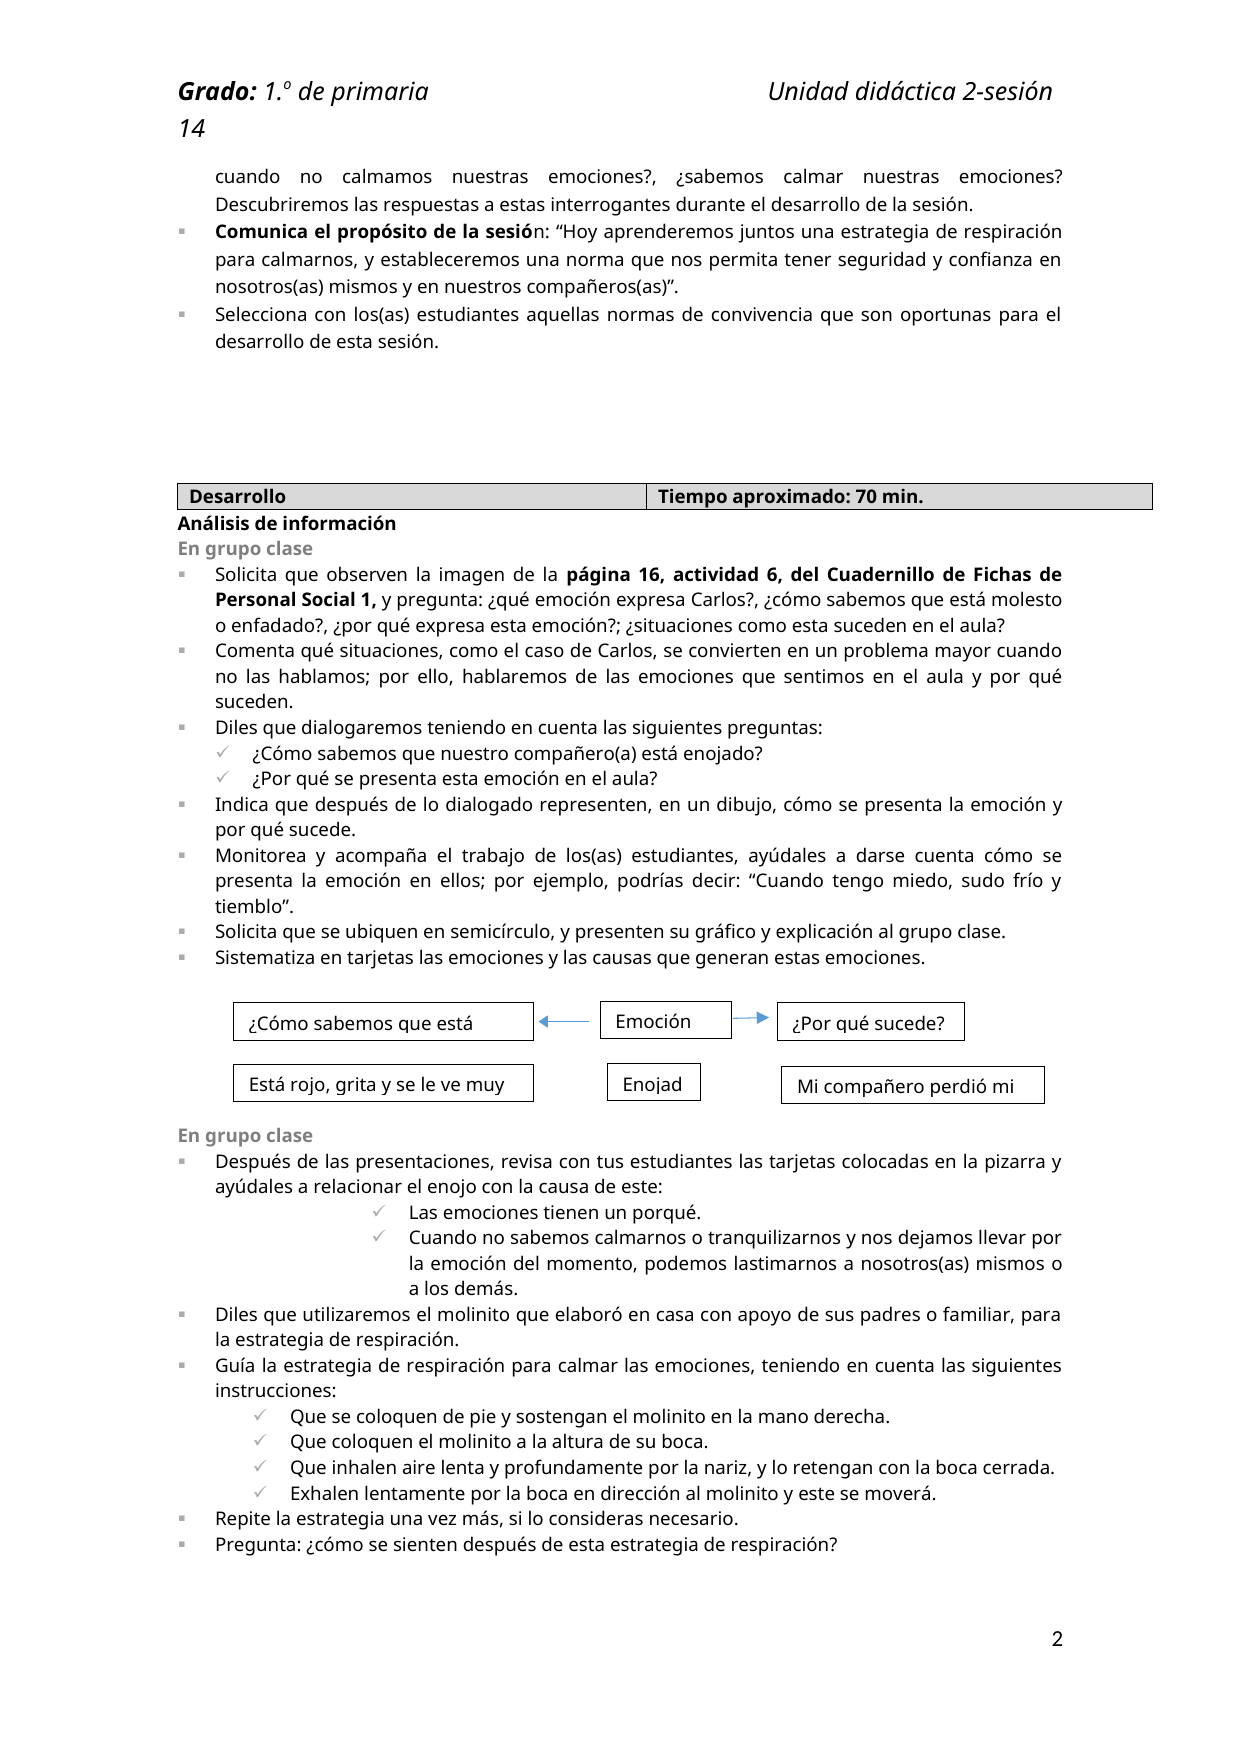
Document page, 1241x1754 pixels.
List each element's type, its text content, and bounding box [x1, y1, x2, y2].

list Cuando no sabemos calmarnos o tranquilizarnos y nos dejamos llevar por la emoción del momento, podemos lastimarnos a nosotros(as) mismos o a los demás. [371, 1225, 1063, 1301]
list Guía la estrategia de respiración para calmar las emociones, teniendo en cuenta las siguientes instrucciones: [177, 1352, 1063, 1403]
list ¿Cómo sabemos que nuestro compañero(a) está enojado? [215, 740, 1063, 765]
list Comunica el propósito de la sesión: “Hoy aprenderemos juntos una estrategia de respiración para calmarnos, y estableceremos una norma que nos permita tener seguridad y confianza en nosotros(as) mismos y en nuestros compañeros(as)”. [177, 218, 1063, 299]
list Sistematiza en tarjetas las emociones y las causas que generan estas emociones. [177, 944, 1063, 969]
list Las emociones tienen un porqué. [371, 1199, 1063, 1225]
list Indica que después de lo dialogado representen, en un dibujo, cómo se presenta la emoción y por qué sucede. [177, 791, 1063, 842]
list Que coloquen el molinito a la altura de su boca. [252, 1429, 1063, 1454]
list Pregunta: ¿cómo se sienten después de esta estrategia de respiración? [177, 1531, 1063, 1556]
list Monitorea y acompaña el trabajo de los(as) estudiantes, ayúdales a darse cuenta cómo se presenta la emoción en ellos; por ejemplo, podrías decir: “Cuando tengo miedo, sudo frío y tiemblo”. [177, 842, 1063, 918]
list Diles que utilizaremos el molinito que elaboró en casa con apoyo de sus padres o familiar, para la estrategia de respiración. [177, 1301, 1063, 1352]
list Selecciona con los(as) estudiantes aquellas normas de convivencia que son oportunas para el desarrollo de esta sesión. [177, 301, 1063, 354]
list Exhalen lentamente por la boca en dirección al molinito y este se moverá. [252, 1480, 1063, 1505]
list Diles que dialogaremos teniendo en cuenta las siguientes preguntas: [177, 714, 1063, 740]
list Que inhalen aire lenta y profundamente por la nariz, y lo retengan con la boca cerrada. [252, 1454, 1063, 1480]
table_header Desarrollo [178, 484, 646, 509]
picture [528, 1008, 590, 1036]
table_header Tiempo aproximado: 70 min. [647, 484, 1152, 509]
list Que se coloquen de pie y sostengan el molinito en la mano derecha. [252, 1403, 1063, 1429]
list ¿Por qué se presenta esta emoción en el aula? [215, 765, 1063, 791]
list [177, 163, 1063, 216]
text En grupo clase [177, 1123, 1063, 1148]
text Análisis de información [177, 510, 1063, 536]
text En grupo clase [177, 536, 1063, 561]
list Repite la estrategia una vez más, si lo consideras necesario. [177, 1505, 1063, 1531]
list Solicita que se ubiquen en semicírculo, y presenten su gráfico y explicación al grupo clase. [177, 918, 1063, 944]
list Comenta qué situaciones, como el caso de Carlos, se convierten en un problema mayor cuando no las hablamos; por ello, hablaremos de las emociones que sentimos en el aula y por qué suceden. [177, 638, 1063, 714]
list Después de las presentaciones, revisa con tus estudiantes las tarjetas colocadas en la pizarra y ayúdales a relacionar el enojo con la causa de este: [177, 1148, 1063, 1199]
list Solicita que observen la imagen de la página 16, actividad 6, del Cuadernillo de Fichas de Personal Social 1, y pregunta: ¿qué emoción expresa Carlos?, ¿cómo sabemos que está molesto o enfadado?, ¿por qué expresa esta emoción?; ¿situaciones como esta suceden en el aula? [177, 561, 1063, 638]
